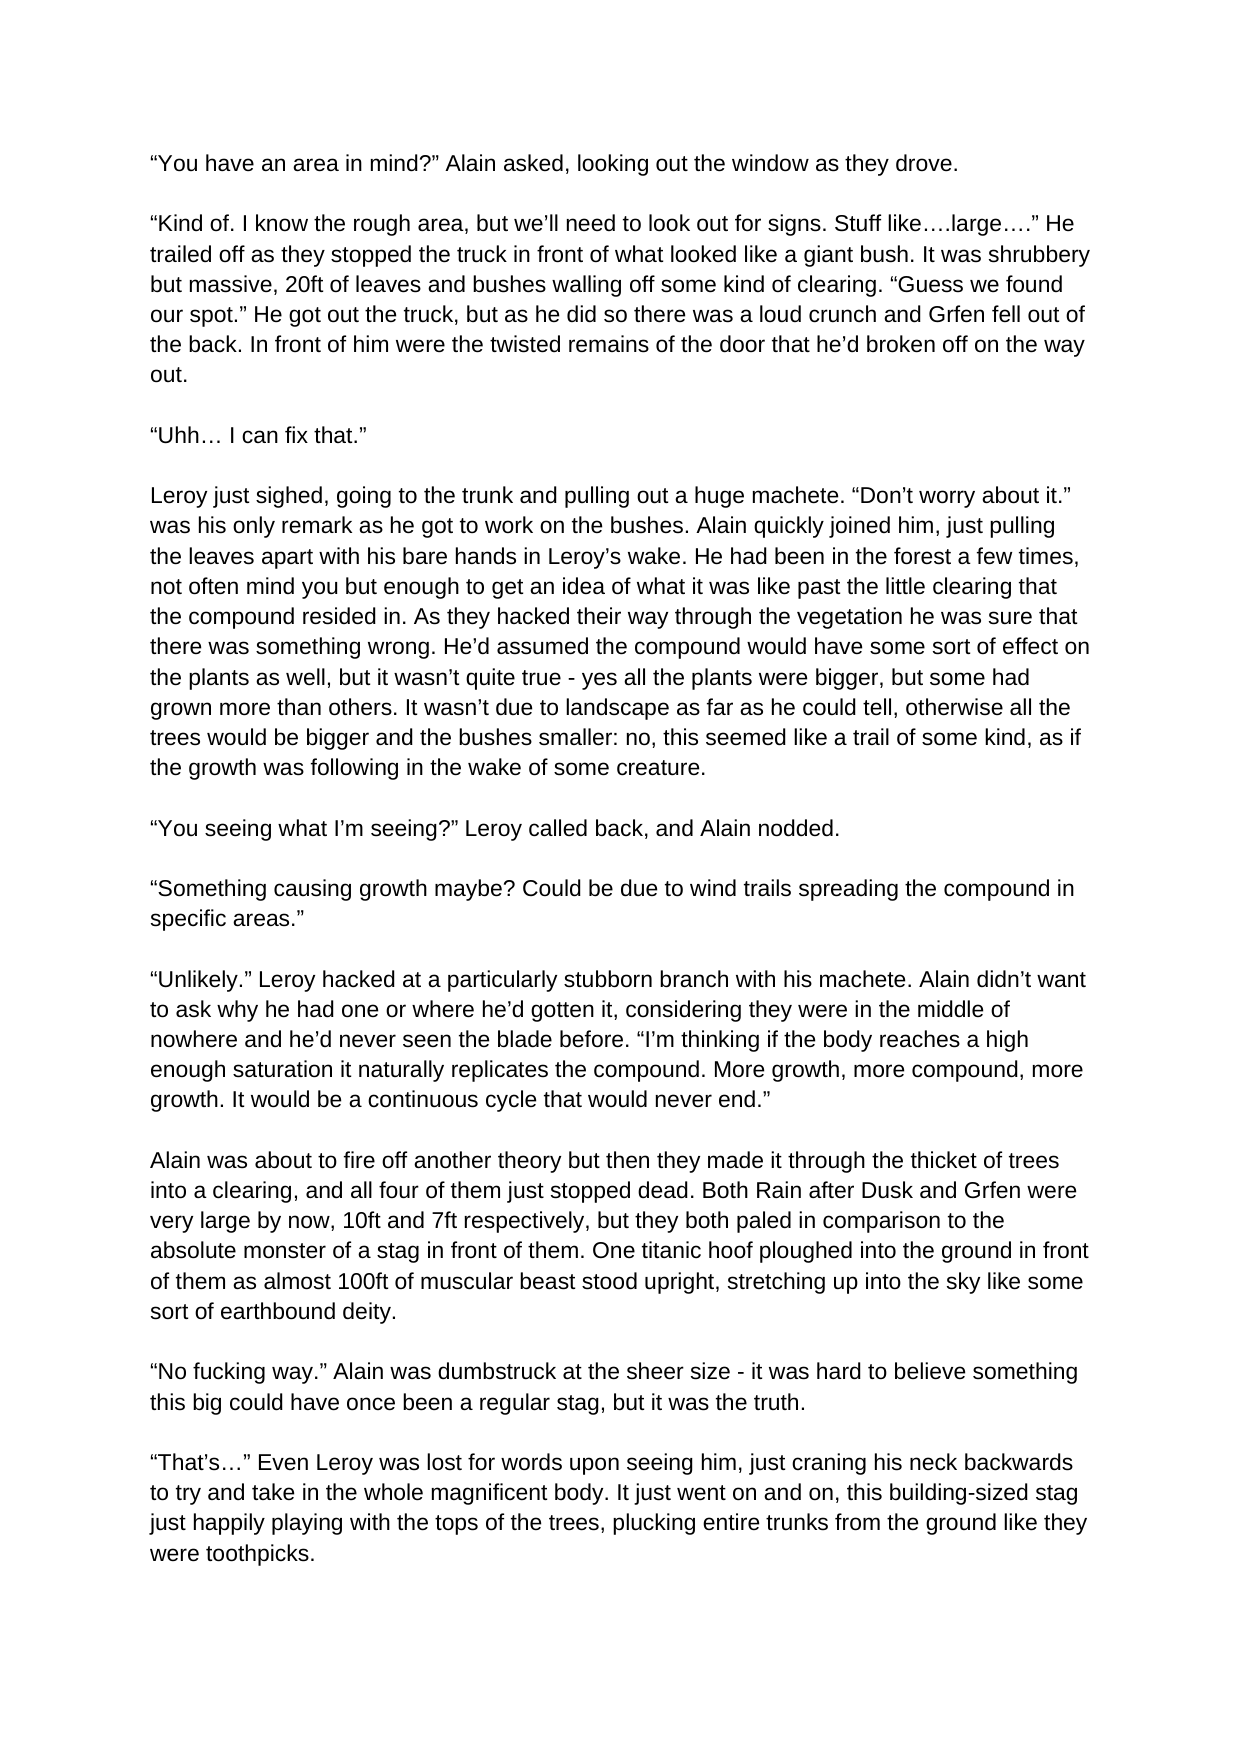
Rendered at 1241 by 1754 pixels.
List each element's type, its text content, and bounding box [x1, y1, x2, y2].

text “Kind of. I know the rough area, but we’ll need to look out for signs. Stuff like….large….” He trailed off as they stopped the truck in front of what looked like a giant bush. It was shrubbery but massive, 20ft of leaves and bushes walling off some kind of clearing. “Guess we found our spot.” He got out the truck, but as he did so there was a loud crunch and Grfen fell out of the back. In front of him were the twisted remains of the door that he’d broken off on the way out. [150, 210, 1090, 388]
text “No fucking way.” Alain was dumbstruck at the sheer size - it was hard to believe something this big could have once been a regular stag, but it was the truth. [150, 1358, 1090, 1415]
text “Unlikely.” Leroy hacked at a particularly stubborn branch with his machete. Alain didn’t want to ask why he had one or where he’d gotten it, considering they were in the middle of nowhere and he’d never seen the blade before. “I’m thinking if the body reaches a high enough saturation it naturally replicates the compound. More growth, more compound, more growth. It would be a continuous cycle that would never end.” [150, 966, 1090, 1113]
text Alain was about to fire off another theory but then they made it through the thicket of trees into a clearing, and all four of them just stopped dead. Both Rain after Dusk and Grfen were very large by now, 10ft and 7ft respectively, but they both paled in comparison to the absolute monster of a stag in front of them. One titanic hoof ploughed into the ground in front of them as almost 100ft of muscular beast stood upright, stretching up into the sky like some sort of earthbound deity. [150, 1147, 1090, 1324]
text “You seeing what I’m seeing?” Leroy called back, and Alain nodded. [150, 814, 1090, 841]
text “That’s…” Even Leroy was lost for words upon seeing him, just craning his neck backwards to try and take in the whole magnificent body. It just went on and on, this building-sized stag just happily playing with the tops of the trees, plucking entire trunks from the ground like they were toothpicks. [150, 1449, 1090, 1566]
text “You have an area in mind?” Alain asked, looking out the window as they drove. [150, 150, 1090, 176]
text “Something causing growth maybe? Could be due to wind trails spreading the compound in specific areas.” [150, 875, 1090, 932]
text Leroy just sighed, going to the trunk and pulling out a huge machete. “Don’t worry about it.” was his only remark as he got to work on the bushes. Alain quickly joined him, just pulling the leaves apart with his bare hands in Leroy’s wake. He had been in the forest a few times, not often mind you but enough to get an idea of what it was like past the little clearing that the compound resided in. As they hacked their way through the vegetation he was sure that there was something wrong. He’d assumed the compound would have some sort of effect on the plants as well, but it wasn’t quite true - yes all the plants were bigger, but some had grown more than others. It wasn’t due to landscape as far as he could tell, otherwise all the trees would be bigger and the bushes smaller: no, this seemed like a trail of some kind, as if the growth was following in the wake of some creature. [150, 482, 1090, 781]
text “Uhh… I can fix that.” [150, 422, 1090, 448]
